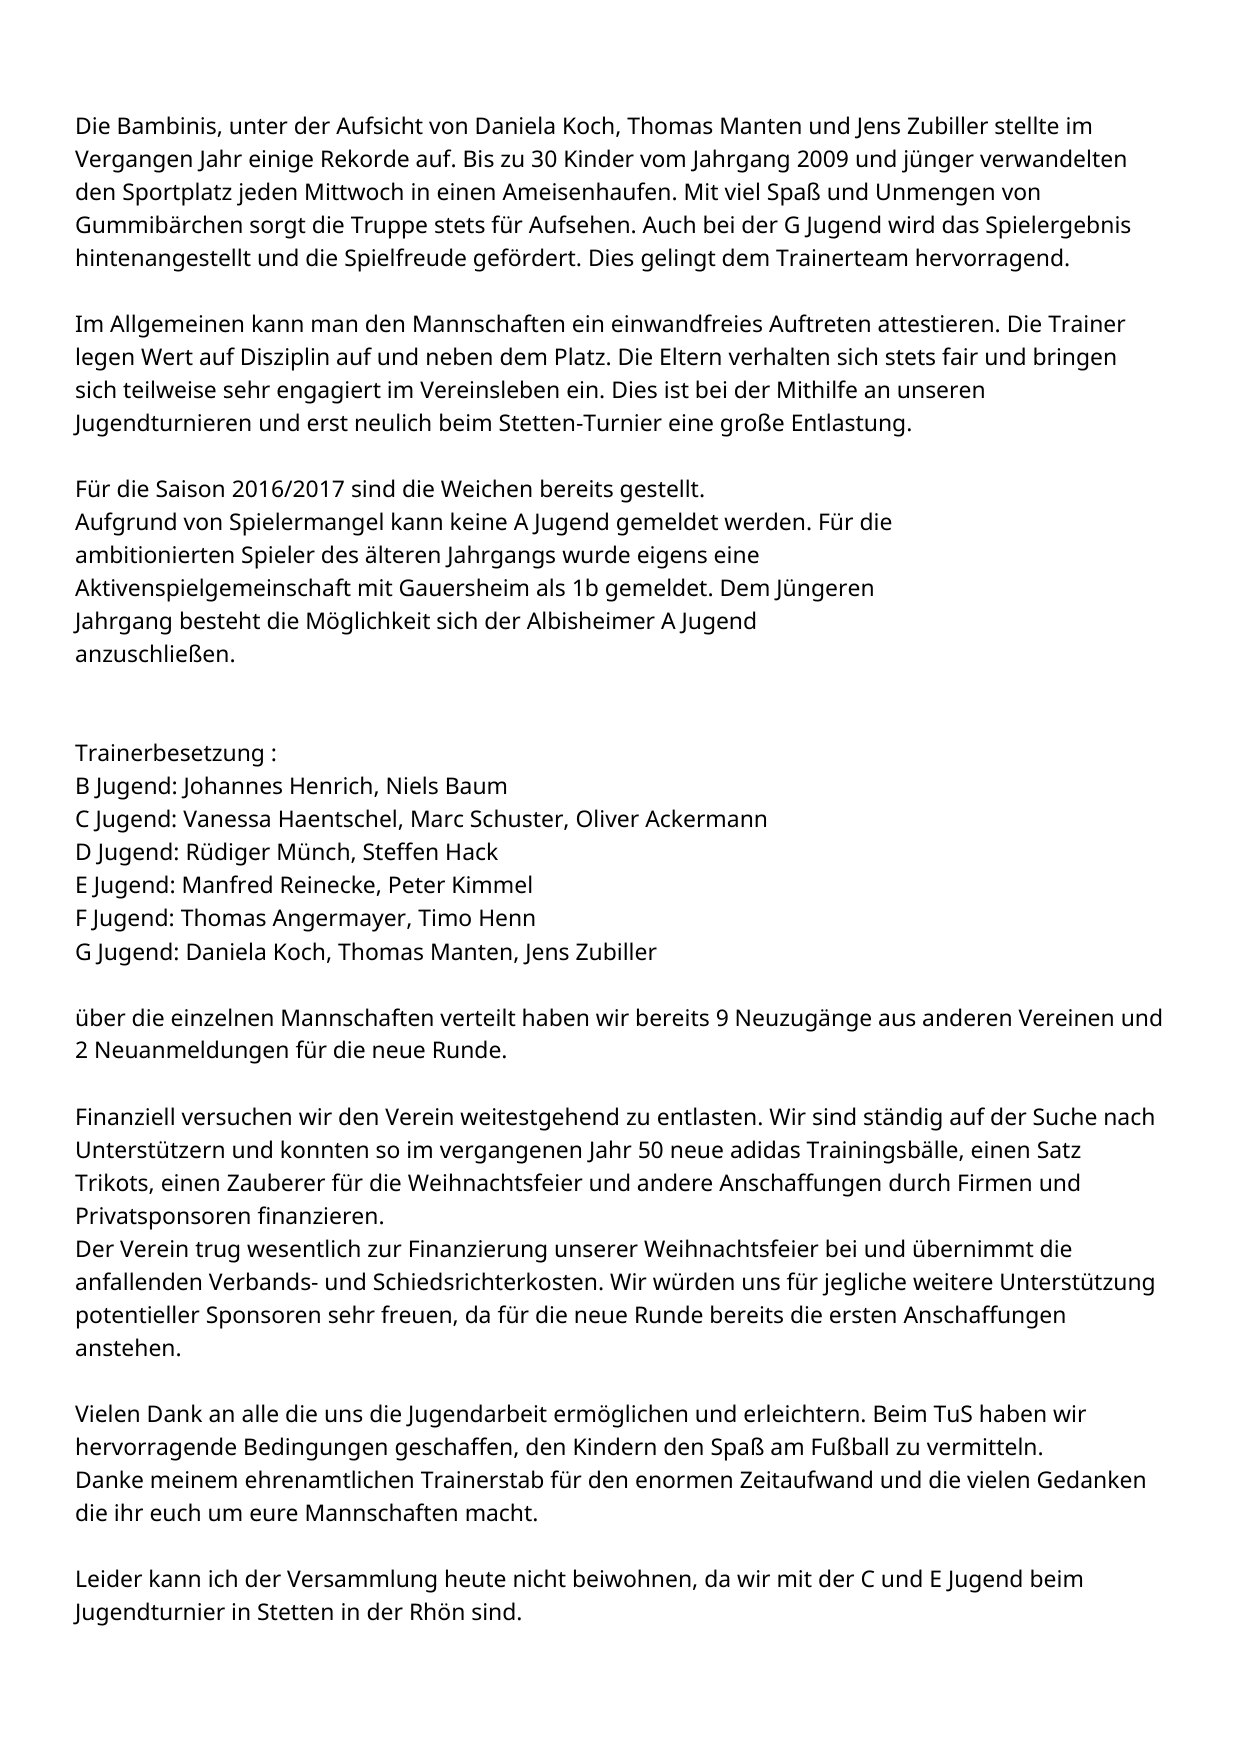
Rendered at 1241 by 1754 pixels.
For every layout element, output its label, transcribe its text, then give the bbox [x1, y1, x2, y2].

text Leider kann ich der Versammlung heute nicht beiwohnen, da wir mit der C und E Jugend beim Jugendturnier in Stetten in der Rhön sind. [75, 1561, 1165, 1627]
text E Jugend: Manfred Reinecke, Peter Kimmel [75, 867, 1165, 901]
text C Jugend: Vanessa Haentschel, Marc Schuster, Oliver Ackermann [75, 801, 1165, 834]
text Die Bambinis, unter der Aufsicht von Daniela Koch, Thomas Manten und Jens Zubiller stellte im Vergangen Jahr einige Rekorde auf. Bis zu 30 Kinder vom Jahrgang 2009 und jünger verwandelten den Sportplatz jeden Mittwoch in einen Ameisenhaufen. Mit viel Spaß und Unmengen von Gummibärchen sorgt die Truppe stets für Aufsehen. Auch bei der G Jugend wird das Spielergebnis hintenangestellt und die Spielfreude gefördert. Dies gelingt dem Trainerteam hervorragend. [75, 108, 1165, 273]
text D Jugend: Rüdiger Münch, Steffen Hack [75, 834, 1165, 867]
text Finanziell versuchen wir den Verein weitestgehend zu entlasten. Wir sind ständig auf der Suche nach Unterstützern und konnten so im vergangenen Jahr 50 neue adidas Trainingsbälle, einen Satz Trikots, einen Zauberer für die Weihnachtsfeier und andere Anschaffungen durch Firmen und Privatsponsoren finanzieren. [75, 1099, 1165, 1231]
text anzuschließen. [75, 636, 1165, 669]
text Für die Saison 2016/2017 sind die Weichen bereits gestellt. [75, 471, 1165, 504]
text Danke meinem ehrenamtlichen Trainerstab für den enormen Zeitaufwand und die vielen Gedanken die ihr euch um eure Mannschaften macht. [75, 1462, 1165, 1528]
text Aktivenspielgemeinschaft mit Gauersheim als 1b gemeldet. Dem Jüngeren [75, 570, 1165, 603]
text Im Allgemeinen kann man den Mannschaften ein einwandfreies Auftreten attestieren. Die Trainer legen Wert auf Disziplin auf und neben dem Platz. Die Eltern verhalten sich stets fair und bringen sich teilweise sehr engagiert im Vereinsleben ein. Dies ist bei der Mithilfe an unseren Jugendturnieren und erst neulich beim Stetten-Turnier eine große Entlastung. [75, 306, 1165, 438]
text Aufgrund von Spielermangel kann keine A Jugend gemeldet werden. Für die [75, 504, 1165, 537]
text F Jugend: Thomas Angermayer, Timo Henn [75, 901, 1165, 933]
text G Jugend: Daniela Koch, Thomas Manten, Jens Zubiller [75, 933, 1165, 967]
text Der Verein trug wesentlich zur Finanzierung unserer Weihnachtsfeier bei und übernimmt die anfallenden Verbands- und Schiedsrichterkosten. Wir würden uns für jegliche weitere Unterstützung potentieller Sponsoren sehr freuen, da für die neue Runde bereits die ersten Anschaffungen anstehen. [75, 1231, 1165, 1363]
text Jahrgang besteht die Möglichkeit sich der Albisheimer A Jugend [75, 603, 1165, 636]
text B Jugend: Johannes Henrich, Niels Baum [75, 768, 1165, 801]
text ambitionierten Spieler des älteren Jahrgangs wurde eigens eine [75, 537, 1165, 570]
text Trainerbesetzung : [75, 735, 1165, 768]
text Vielen Dank an alle die uns die Jugendarbeit ermöglichen und erleichtern. Beim TuS haben wir hervorragende Bedingungen geschaffen, den Kindern den Spaß am Fußball zu vermitteln. [75, 1396, 1165, 1462]
text über die einzelnen Mannschaften verteilt haben wir bereits 9 Neuzugänge aus anderen Vereinen und 2 Neuanmeldungen für die neue Runde. [75, 999, 1165, 1066]
